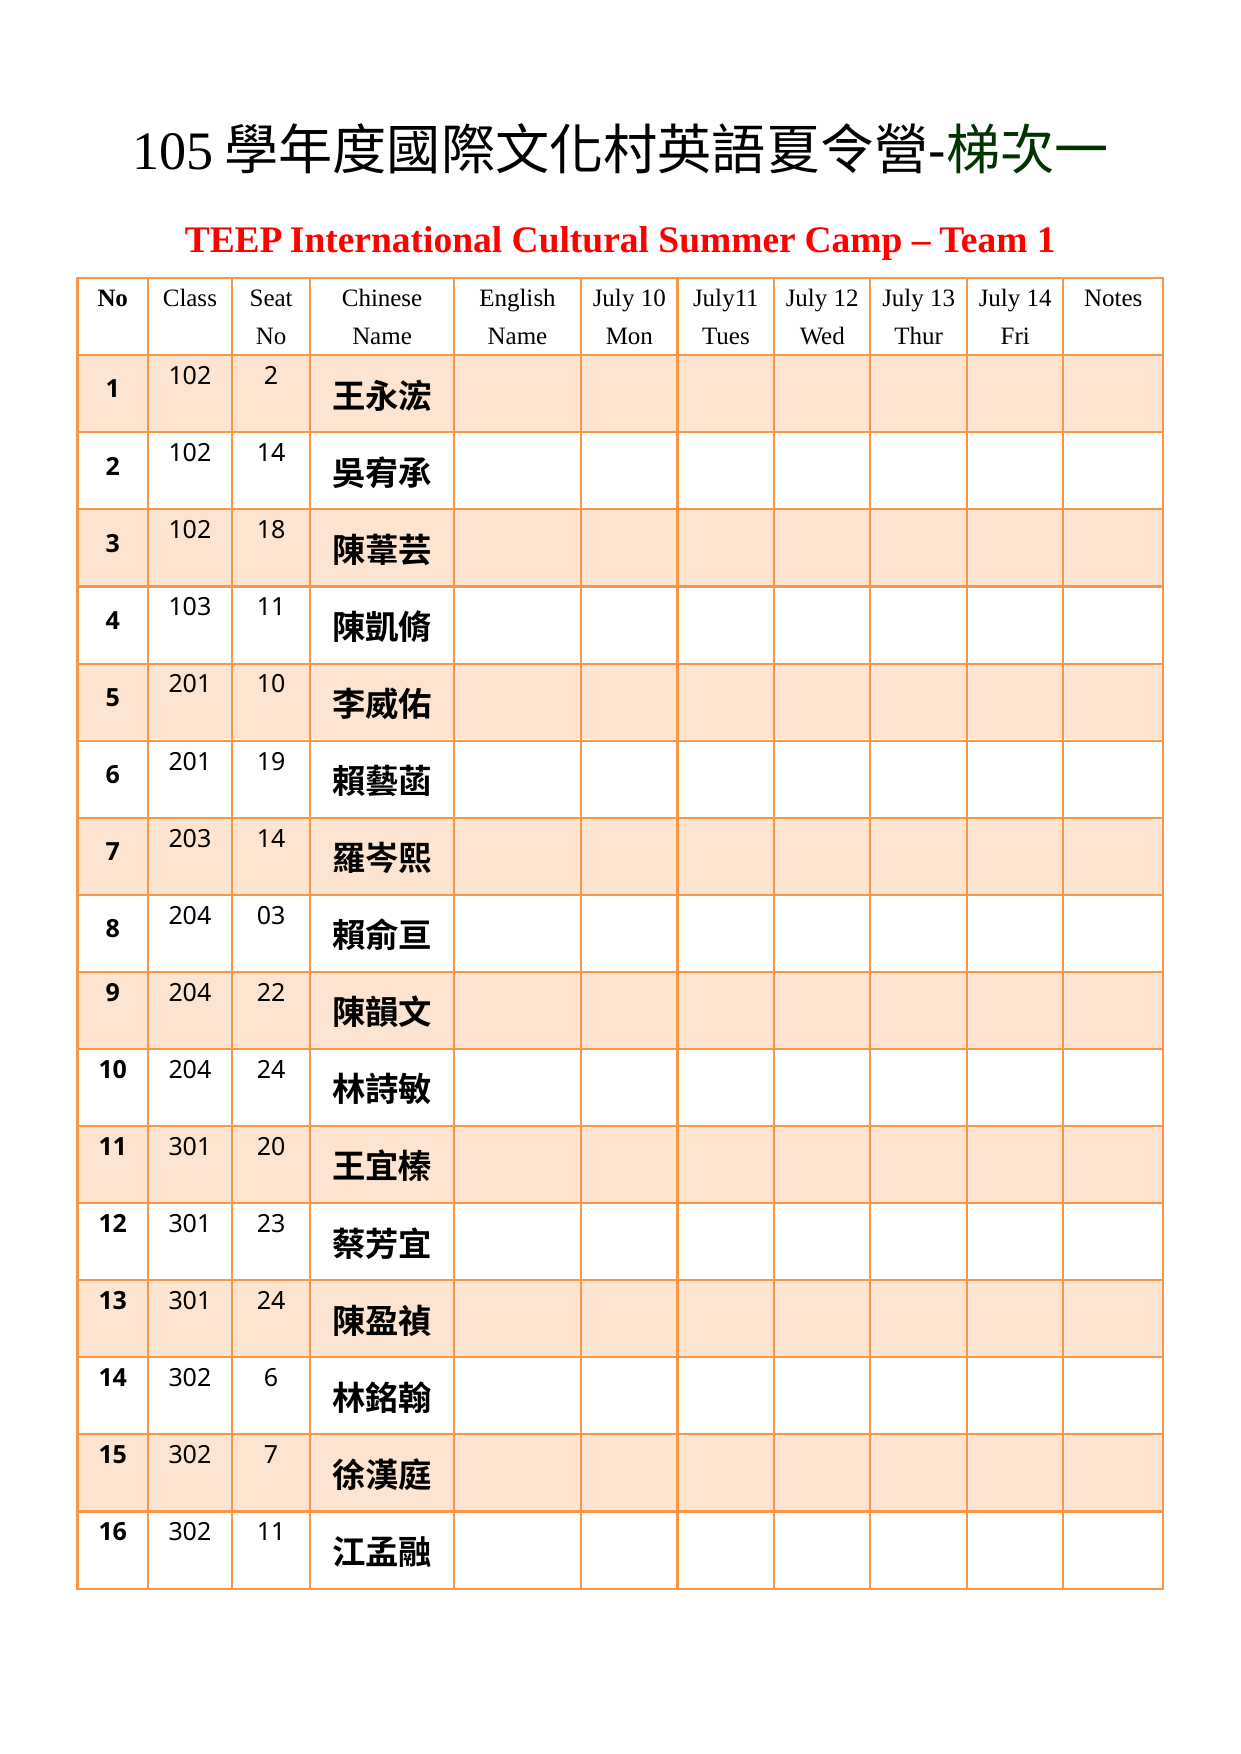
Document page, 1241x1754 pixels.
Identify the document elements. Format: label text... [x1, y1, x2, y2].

table_cell [582, 742, 676, 817]
table_cell [679, 1358, 773, 1433]
table_cell [871, 1281, 966, 1356]
table_cell [775, 1513, 869, 1587]
table_cell [1064, 896, 1162, 971]
table_cell [455, 742, 580, 817]
table_cell 302 [149, 1358, 231, 1433]
table_cell [582, 1435, 676, 1510]
table_cell [1064, 1281, 1162, 1356]
table_cell 24 [233, 1281, 309, 1356]
table_cell 302 [149, 1435, 231, 1510]
table_cell [1064, 1204, 1162, 1279]
table_cell [871, 1358, 966, 1433]
table_cell 陳韻文 [311, 973, 453, 1048]
table_cell [455, 433, 580, 508]
table_cell 102 [149, 356, 231, 431]
table_header Seat No [233, 279, 309, 354]
table_cell [968, 1435, 1062, 1510]
table_cell 11 [233, 588, 309, 662]
table_cell 6 [233, 1358, 309, 1433]
table_cell [775, 588, 869, 662]
table_cell [679, 973, 773, 1048]
table_cell [582, 973, 676, 1048]
table_cell [1064, 819, 1162, 894]
table_cell [455, 510, 580, 585]
table_cell 7 [79, 819, 147, 894]
table_cell [871, 742, 966, 817]
table_cell 102 [149, 433, 231, 508]
table_cell 18 [233, 510, 309, 585]
table_cell [871, 896, 966, 971]
table_cell 3 [79, 510, 147, 585]
table_cell [775, 1127, 869, 1202]
table_cell 賴俞亘 [311, 896, 453, 971]
table_cell [679, 433, 773, 508]
table_cell [455, 1281, 580, 1356]
table_cell [1064, 356, 1162, 431]
table_cell [1064, 433, 1162, 508]
table_cell [1064, 973, 1162, 1048]
table_cell 4 [79, 588, 147, 662]
table_cell 陳盈禎 [311, 1281, 453, 1356]
table_cell [871, 1050, 966, 1125]
table_cell 吳宥承 [311, 433, 453, 508]
table_cell 203 [149, 819, 231, 894]
table_cell [455, 1435, 580, 1510]
table_header Notes [1064, 279, 1162, 354]
table_cell [775, 665, 869, 739]
table_cell 201 [149, 665, 231, 739]
table_cell [582, 1513, 676, 1587]
table_cell 20 [233, 1127, 309, 1202]
table_cell 201 [149, 742, 231, 817]
table_cell [582, 356, 676, 431]
table_cell [679, 1204, 773, 1279]
table_cell [455, 588, 580, 662]
table_cell [775, 1281, 869, 1356]
table_cell [455, 819, 580, 894]
table_cell 204 [149, 1050, 231, 1125]
table_cell 204 [149, 973, 231, 1048]
table_cell [968, 433, 1062, 508]
table_cell 24 [233, 1050, 309, 1125]
table_cell [1064, 1513, 1162, 1587]
table_cell 16 [79, 1513, 147, 1587]
table_cell [775, 896, 869, 971]
table_cell [968, 588, 1062, 662]
table_cell 11 [233, 1513, 309, 1587]
table_cell 11 [79, 1127, 147, 1202]
table_cell 103 [149, 588, 231, 662]
table_cell [679, 1435, 773, 1510]
table_cell 14 [79, 1358, 147, 1433]
table_cell 15 [79, 1435, 147, 1510]
table_cell 1 [79, 356, 147, 431]
table_cell [968, 973, 1062, 1048]
table_cell [455, 1127, 580, 1202]
table_cell [1064, 1435, 1162, 1510]
table_cell [1064, 588, 1162, 662]
table_cell [968, 742, 1062, 817]
table_cell [775, 1435, 869, 1510]
table_cell 2 [233, 356, 309, 431]
table_cell [968, 819, 1062, 894]
table_cell 陳凱脩 [311, 588, 453, 662]
table_header July 12 Wed [775, 279, 869, 354]
text TEEP International Cultural Summer Camp – Team 1 [89, 202, 1152, 277]
table_cell [968, 1050, 1062, 1125]
table_cell [582, 819, 676, 894]
table_cell [871, 665, 966, 739]
table_cell 7 [233, 1435, 309, 1510]
table_cell 12 [79, 1204, 147, 1279]
table_cell 204 [149, 896, 231, 971]
table_cell [679, 1281, 773, 1356]
table_cell [679, 896, 773, 971]
table_cell [968, 1281, 1062, 1356]
table_cell [871, 973, 966, 1048]
table_cell 8 [79, 896, 147, 971]
table_cell 10 [233, 665, 309, 739]
table_cell [775, 742, 869, 817]
table_cell [775, 1358, 869, 1433]
table_cell [679, 1050, 773, 1125]
table_cell [871, 1513, 966, 1587]
table_cell [968, 1204, 1062, 1279]
table_cell [582, 896, 676, 971]
table_cell [1064, 1358, 1162, 1433]
table_cell 江孟融 [311, 1513, 453, 1587]
table_cell [775, 433, 869, 508]
table_cell [1064, 742, 1162, 817]
table_cell [582, 1204, 676, 1279]
table_cell [775, 1050, 869, 1125]
table_cell [582, 588, 676, 662]
table_cell [968, 1127, 1062, 1202]
table_cell 陳葦芸 [311, 510, 453, 585]
table_cell [871, 356, 966, 431]
table_cell 9 [79, 973, 147, 1048]
table_cell 13 [79, 1281, 147, 1356]
table_cell [679, 1513, 773, 1587]
table_cell [871, 1435, 966, 1510]
table_cell [679, 510, 773, 585]
table_cell [455, 973, 580, 1048]
table_cell [968, 896, 1062, 971]
table_cell 102 [149, 510, 231, 585]
table_header July 14 Fri [968, 279, 1062, 354]
table_cell [871, 1127, 966, 1202]
table_cell [679, 356, 773, 431]
table_header No [79, 279, 147, 354]
table_cell 羅岑熙 [311, 819, 453, 894]
table_cell [775, 973, 869, 1048]
table_cell 301 [149, 1281, 231, 1356]
table_cell [455, 1513, 580, 1587]
table_cell 302 [149, 1513, 231, 1587]
table_cell [679, 665, 773, 739]
table_cell [455, 356, 580, 431]
table_cell [582, 510, 676, 585]
table_cell 301 [149, 1204, 231, 1279]
table_cell [775, 356, 869, 431]
table_cell [775, 510, 869, 585]
table_cell 03 [233, 896, 309, 971]
table_header Chinese Name [311, 279, 453, 354]
table_cell [1064, 1127, 1162, 1202]
table_cell 19 [233, 742, 309, 817]
table_header July 10 Mon [582, 279, 676, 354]
table_cell [1064, 665, 1162, 739]
table_cell [871, 510, 966, 585]
table_cell 14 [233, 433, 309, 508]
text 105學年度國際文化村英語夏令營-梯次一 [89, 89, 1152, 202]
table_cell 王宜榛 [311, 1127, 453, 1202]
table_cell [582, 1127, 676, 1202]
table_cell [455, 665, 580, 739]
table_cell 14 [233, 819, 309, 894]
table_cell [455, 1204, 580, 1279]
table_cell [582, 1050, 676, 1125]
table_cell [1064, 1050, 1162, 1125]
table_cell [871, 819, 966, 894]
table_cell [455, 1358, 580, 1433]
table_cell [679, 588, 773, 662]
table_cell 6 [79, 742, 147, 817]
table_cell 10 [79, 1050, 147, 1125]
table_cell [455, 1050, 580, 1125]
table_cell 林詩敏 [311, 1050, 453, 1125]
table_cell 22 [233, 973, 309, 1048]
table_cell 蔡芳宜 [311, 1204, 453, 1279]
table_cell [679, 819, 773, 894]
table_cell [968, 356, 1062, 431]
table_cell 5 [79, 665, 147, 739]
table_header July 13 Thur [871, 279, 966, 354]
table_cell 李威佑 [311, 665, 453, 739]
table_cell [968, 1513, 1062, 1587]
table_cell [582, 1358, 676, 1433]
table_cell [871, 433, 966, 508]
table_cell [582, 1281, 676, 1356]
table_cell 賴藝菡 [311, 742, 453, 817]
table_cell [775, 1204, 869, 1279]
table_cell 林銘翰 [311, 1358, 453, 1433]
table_cell [968, 665, 1062, 739]
table_cell 王永浤 [311, 356, 453, 431]
table_header English Name [455, 279, 580, 354]
table_cell [1064, 510, 1162, 585]
table_cell [968, 510, 1062, 585]
table_cell [679, 1127, 773, 1202]
table_cell [775, 819, 869, 894]
table_cell [871, 1204, 966, 1279]
table_header July11 Tues [679, 279, 773, 354]
table_cell [582, 665, 676, 739]
table_cell [582, 433, 676, 508]
table_cell 2 [79, 433, 147, 508]
table_cell [968, 1358, 1062, 1433]
table_header Class [149, 279, 231, 354]
table_cell 23 [233, 1204, 309, 1279]
table_cell 301 [149, 1127, 231, 1202]
table_cell [679, 742, 773, 817]
table_cell [455, 896, 580, 971]
table_cell 徐漢庭 [311, 1435, 453, 1510]
table_cell [871, 588, 966, 662]
